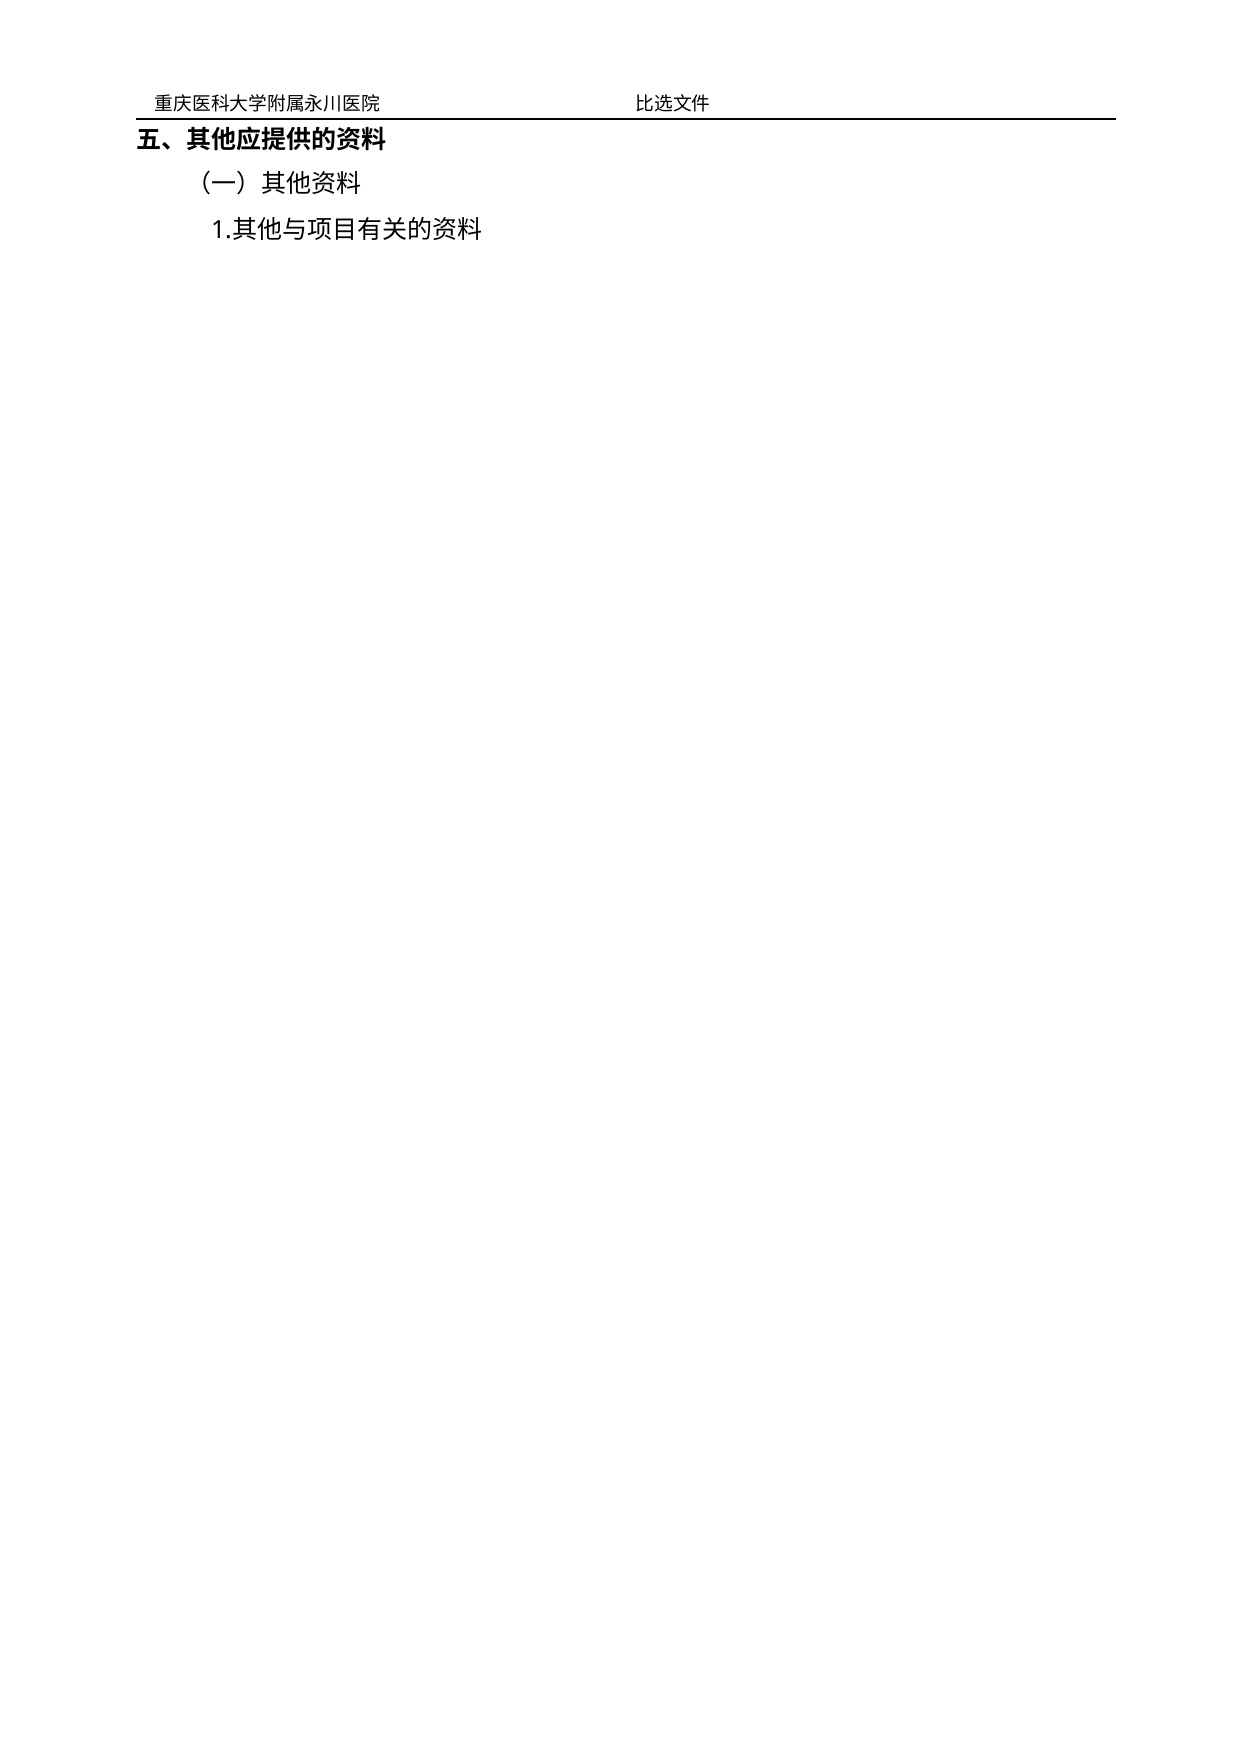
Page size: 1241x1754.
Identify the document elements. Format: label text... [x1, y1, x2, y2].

subtitle 五、其他应提供的资料 [136, 120, 1116, 156]
text 1.其他与项目有关的资料 [136, 202, 1116, 247]
text （一）其他资料 [136, 156, 1116, 202]
